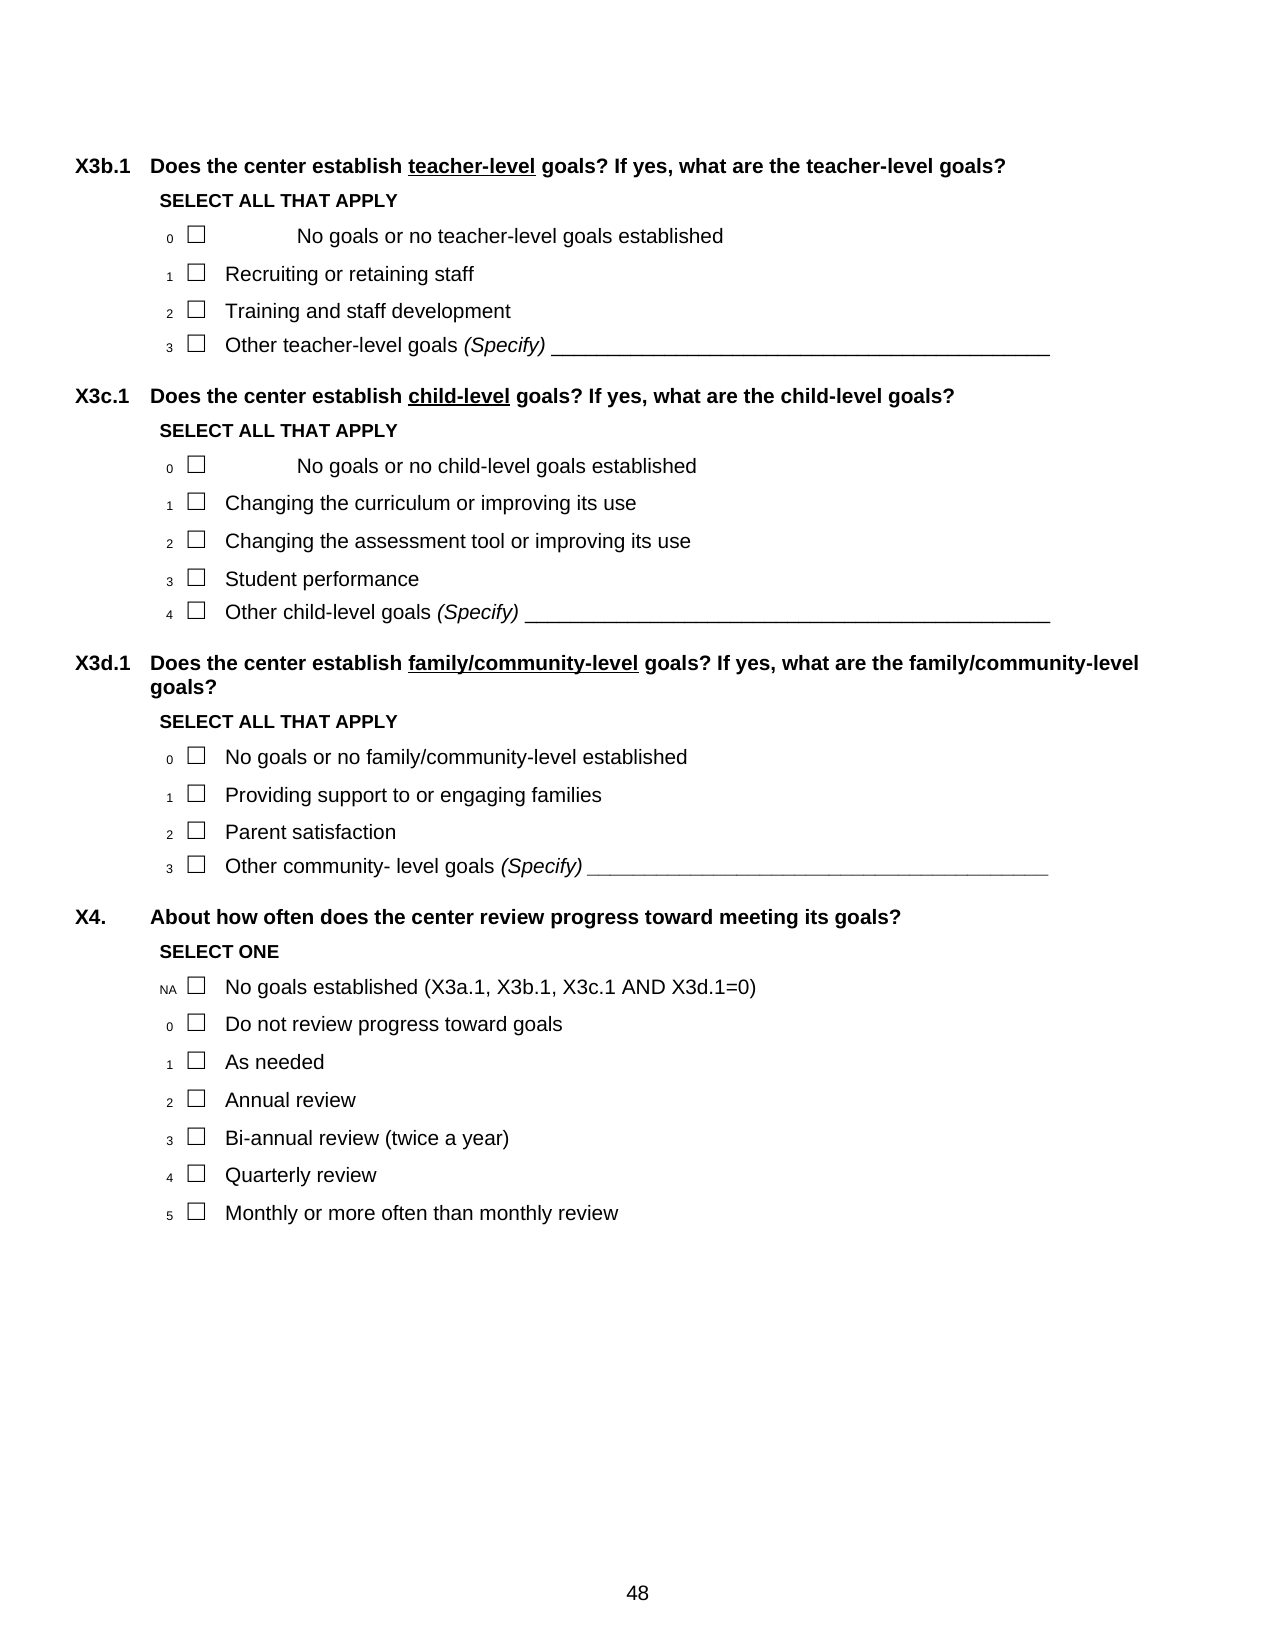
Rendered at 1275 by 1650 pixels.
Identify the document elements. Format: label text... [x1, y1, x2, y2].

text 1 □ Providing support to or engaging families [159, 775, 900, 808]
text 4 □ Other child-level goals (Specify) [159, 592, 1125, 626]
text X3c.1 Does the center establish child-level goals? If yes, what are the child-level goals? [75, 383, 1162, 407]
text 2 □ Training and staff development [159, 291, 900, 325]
text 2 □ Annual review [159, 1080, 900, 1113]
text X4. About how often does the center review progress toward meeting its goals? [75, 904, 1162, 928]
text 1 □ As needed [159, 1042, 900, 1076]
text SELECT ALL THAT APPLY [159, 420, 1200, 441]
text 2 □ Changing the assessment tool or improving its use [159, 521, 900, 554]
text 0 □ No goals or no family/community-level established [159, 737, 900, 771]
text Select one [159, 941, 1200, 962]
text SELECT ALL THAT APPLY [159, 711, 1200, 733]
text 1 □ Changing the curriculum or improving its use [159, 483, 900, 517]
text 3 □ Bi-annual review (twice a year) [159, 1117, 900, 1151]
text X3b.1 Does the center establish teacher-level goals? If yes, what are the teacher-level goals? [75, 154, 1162, 178]
text 4 □ Quarterly review [159, 1155, 900, 1189]
text 3 □ Other community- level goals (Specify) [159, 846, 1125, 879]
text 3 □ Other teacher-level goals (Specify) [159, 325, 1125, 358]
text 3 □ Student performance [159, 559, 900, 592]
text 0 □ Do not review progress toward goals [159, 1004, 900, 1038]
text 5 □ Monthly or more often than monthly review [159, 1193, 900, 1226]
text SELECT ALL THAT APPLY [159, 190, 1200, 212]
text NA □ No goals established (X3a.1, X3b.1, X3c.1 AND X3d.1=0) [159, 967, 1153, 1000]
text 0 □ No goals or no teacher-level goals established [159, 216, 900, 249]
text 1 □ Recruiting or retaining staff [159, 254, 900, 287]
text 0 □ No goals or no child-level goals established [159, 446, 900, 479]
text 2 □ Parent satisfaction [159, 812, 900, 846]
text X3d.1 Does the center establish family/community-level goals? If yes, what are the family/community-level goals? [75, 651, 1162, 699]
